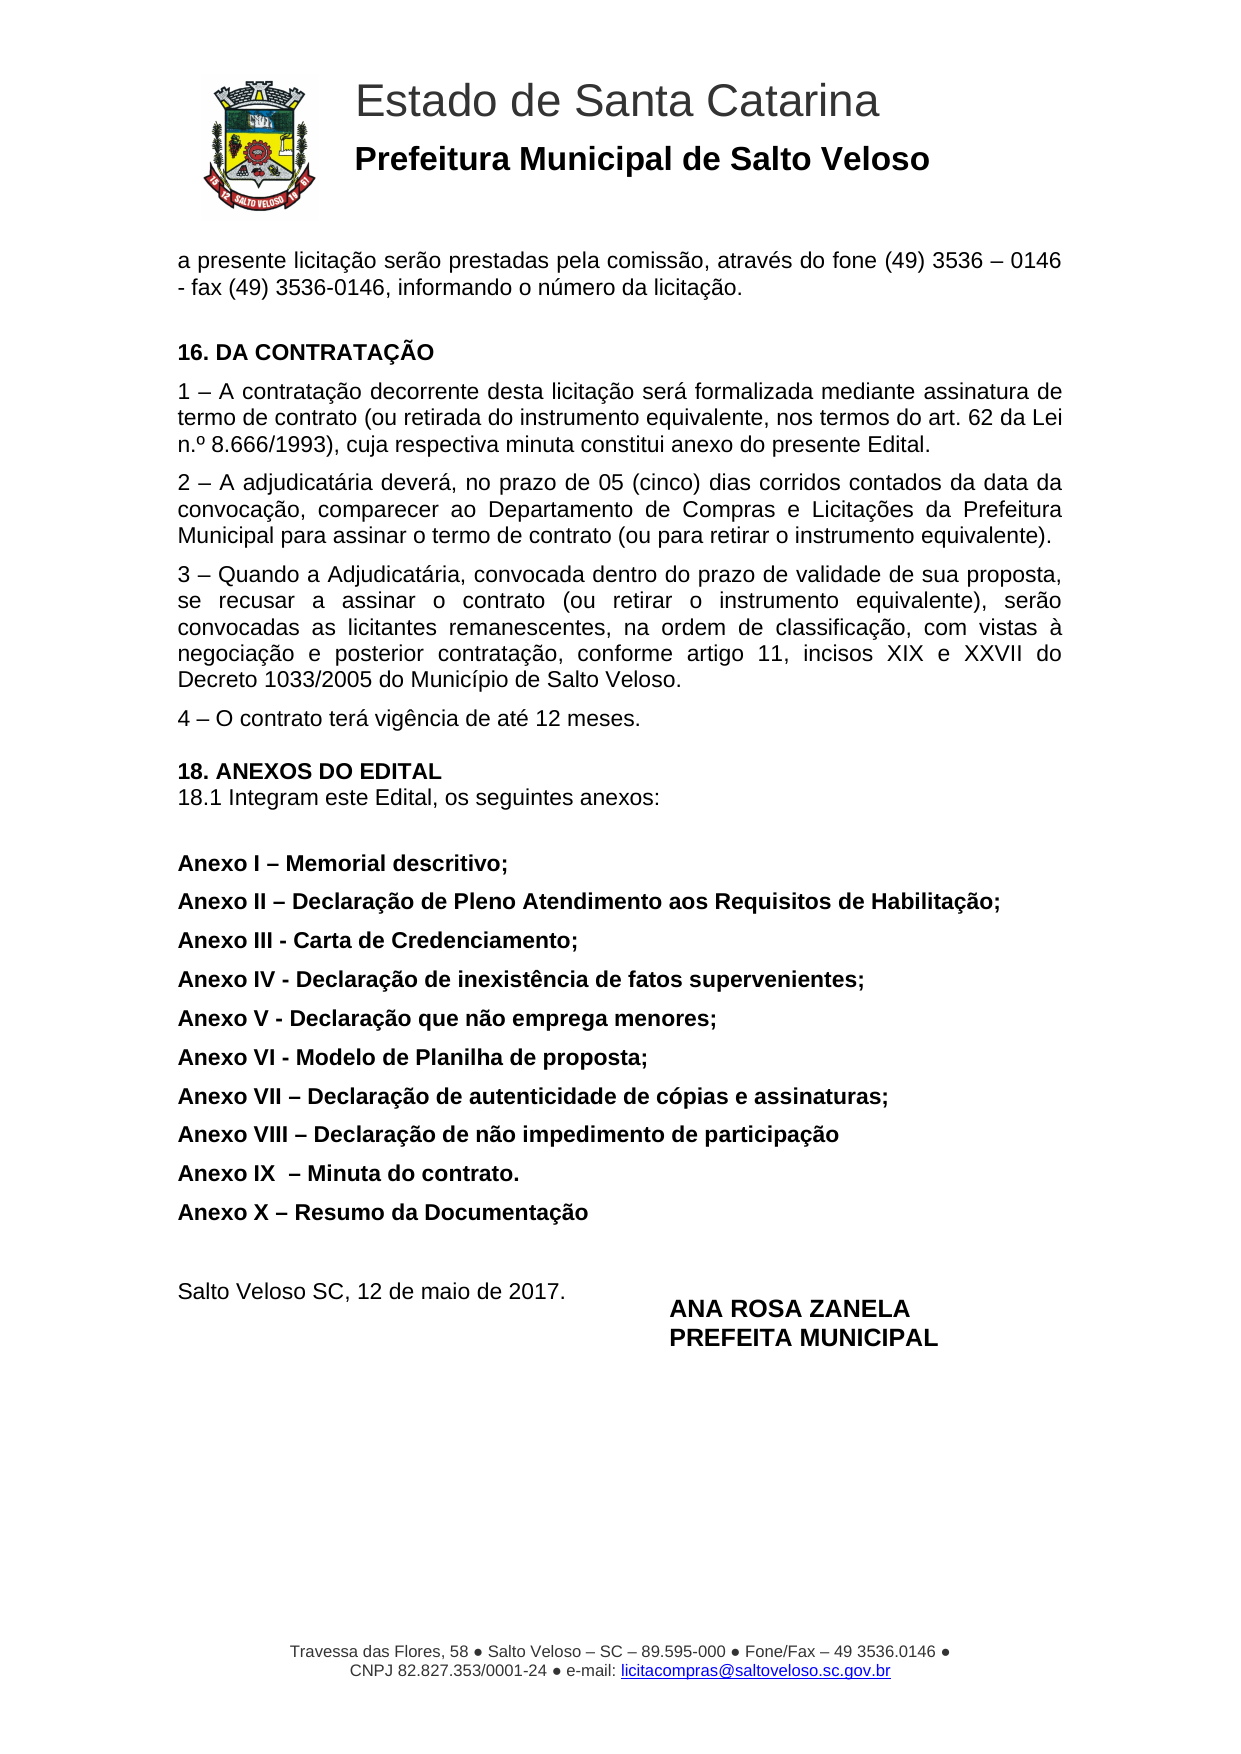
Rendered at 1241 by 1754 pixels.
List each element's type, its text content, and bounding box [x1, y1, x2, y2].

text 1 – A contratação decorrente desta licitação será formalizada mediante assinatura de termo de contrato (ou retirada do instrumento equivalente, nos termos do art. 62 da Lei n.º 8.666/1993), cuja respectiva minuta constitui anexo do presente Edital. [177, 378, 1063, 457]
text 18.1 Integram este Edital, os seguintes anexos: [177, 784, 1063, 811]
text Anexo VI - Modelo de Planilha de proposta; [177, 1044, 1063, 1070]
text 4 – O contrato terá vigência de até 12 meses. [177, 705, 1063, 732]
text 2 – A adjudicatária deverá, no prazo de 05 (cinco) dias corridos contados da data da convocação, comparecer ao Departamento de Compras e Licitações da Prefeitura Municipal para assinar o termo de contrato (ou para retirar o instrumento equivalente). [177, 469, 1063, 548]
text Anexo VII – Declaração de autenticidade de cópias e assinaturas; [177, 1083, 1063, 1109]
text Anexo II – Declaração de Pleno Atendimento aos Requisitos de Habilitação; [177, 888, 1063, 915]
picture [201, 74, 320, 221]
text Anexo IV - Declaração de inexistência de fatos supervenientes; [177, 966, 1063, 992]
text 16. DA CONTRATAÇÃO [177, 339, 1063, 365]
text Anexo V - Declaração que não emprega menores; [177, 1005, 1063, 1031]
text 18. ANEXOS DO EDITAL [177, 758, 1063, 784]
text Anexo VIII – Declaração de não impedimento de participação [177, 1121, 1063, 1148]
text 3 – Quando a Adjudicatária, convocada dentro do prazo de validade de sua proposta, se recusar a assinar o contrato (ou retirar o instrumento equivalente), serão convocadas as licitantes remanescentes, na ordem de classificação, com vistas à negociação e posterior contratação, conforme artigo 11, incisos XIX e XXVII do Decreto 1033/2005 do Município de Salto Veloso. [177, 561, 1063, 693]
text Anexo X – Resumo da Documentação [177, 1199, 1063, 1226]
text Salto Veloso SC, 12 de maio de 2017. [177, 1278, 1063, 1304]
text Anexo IX – Minuta do contrato. [177, 1160, 1063, 1187]
text Anexo I – Memorial descritivo; [177, 849, 1063, 876]
text Anexo III - Carta de Credenciamento; [177, 927, 1063, 953]
